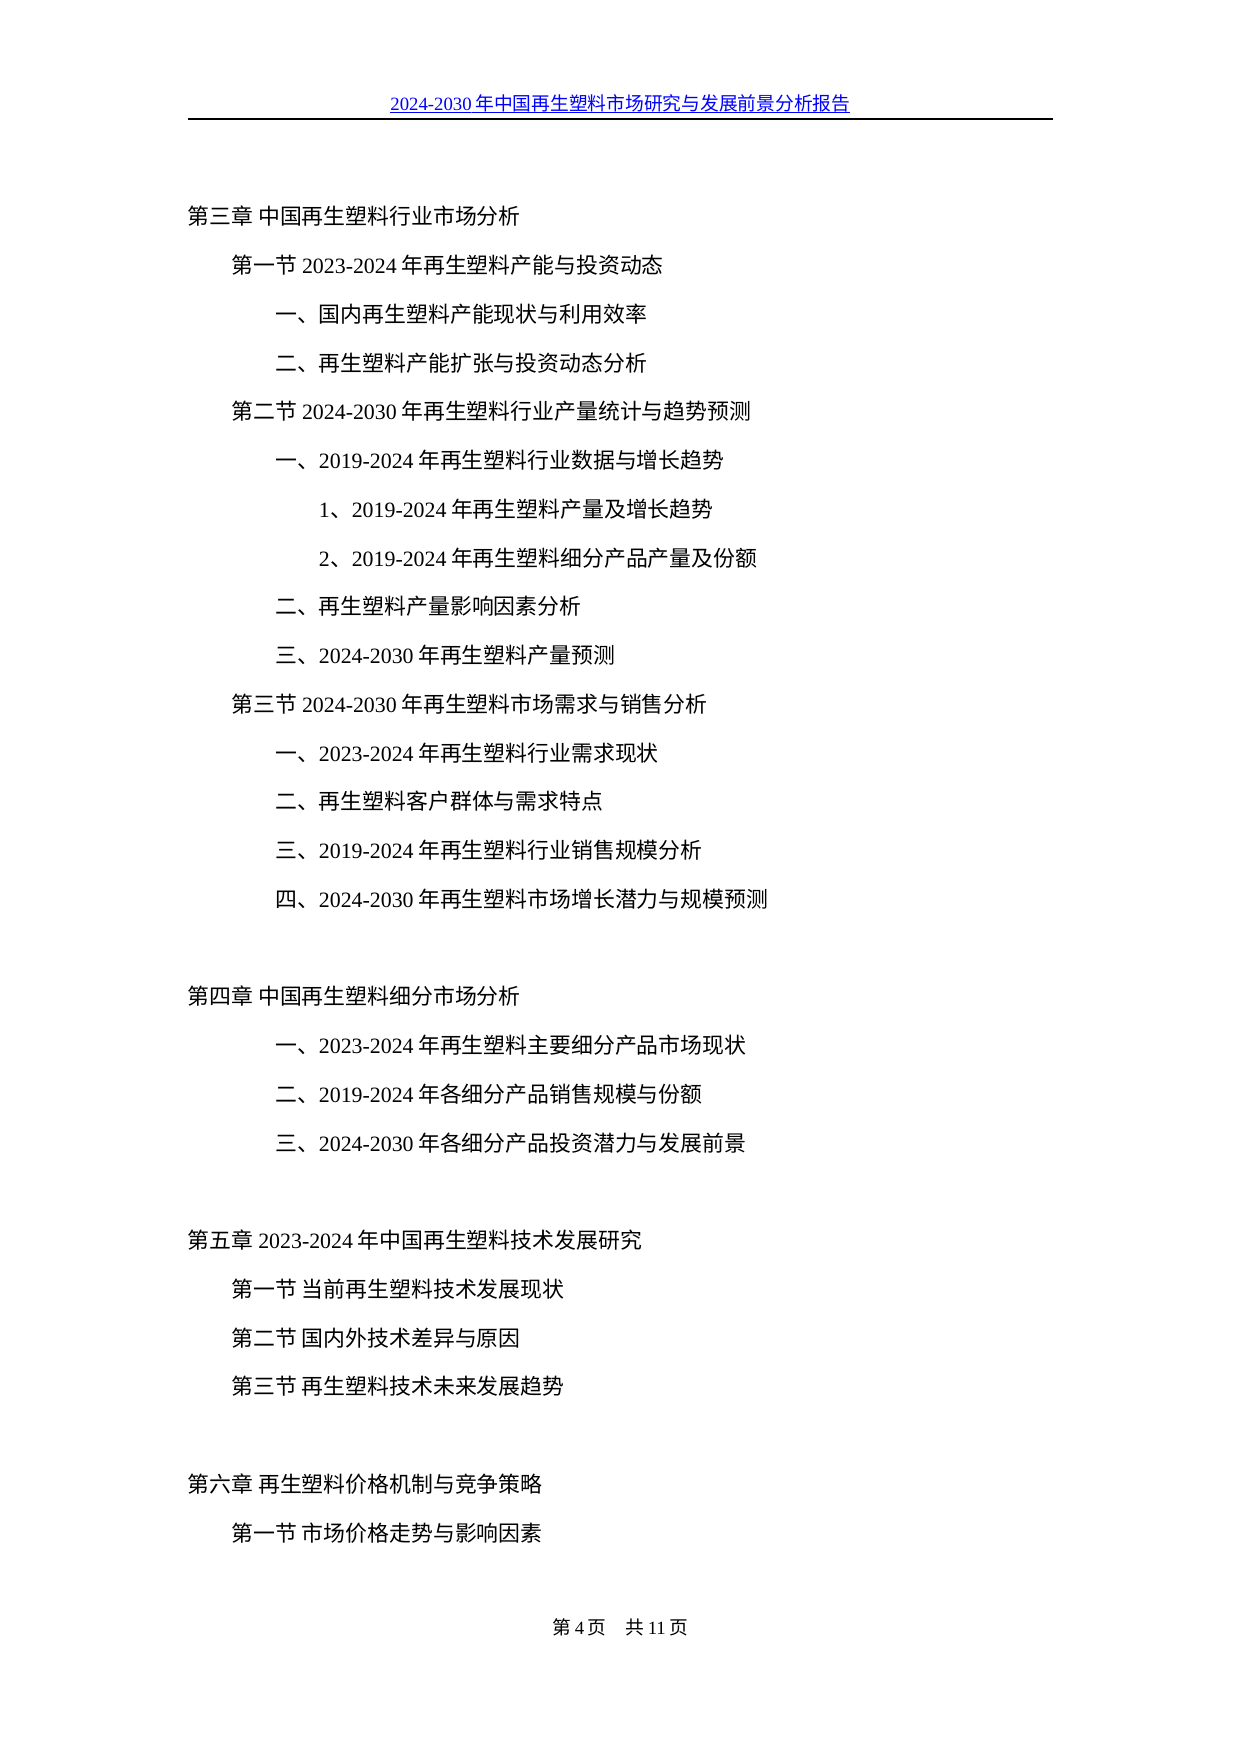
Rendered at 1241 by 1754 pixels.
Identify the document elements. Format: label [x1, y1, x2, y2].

text [187, 150, 1053, 1548]
